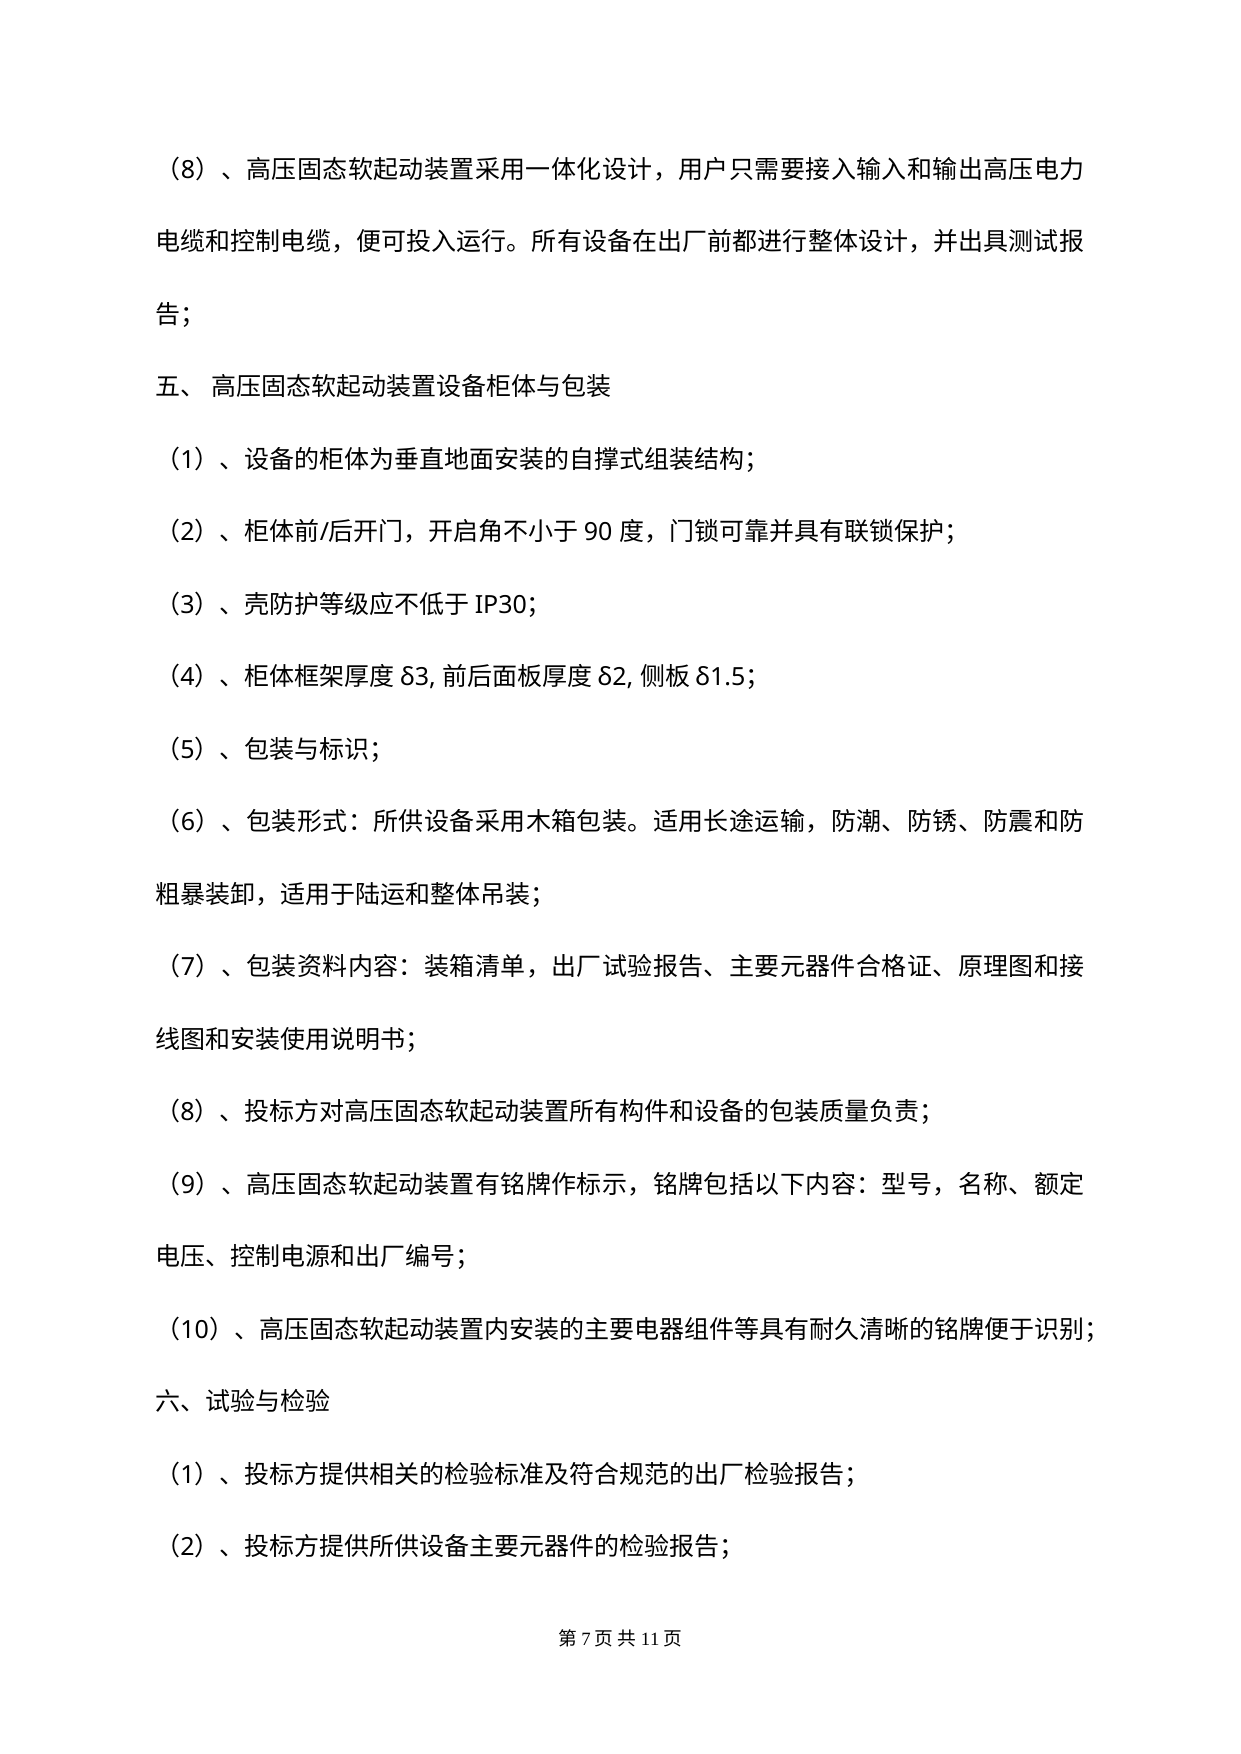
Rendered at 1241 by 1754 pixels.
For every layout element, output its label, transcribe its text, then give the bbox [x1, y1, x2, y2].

text （10）、高压固态软起动装置内安装的主要电器组件等具有耐久清晰的铭牌便于识别； [155, 1309, 1085, 1345]
text （8）、高压固态软起动装置采用一体化设计，用户只需要接入输入和输出高压电力电缆和控制电缆，便可投入运行。所有设备在出厂前都进行整体设计，并出具测试报告； [155, 149, 1085, 330]
text （6）、包装形式：所供设备采用木箱包装。适用长途运输，防潮、防锈、防震和防粗暴装卸，适用于陆运和整体吊装； [155, 802, 1085, 910]
text （8）、投标方对高压固态软起动装置所有构件和设备的包装质量负责； [155, 1092, 1085, 1128]
text （9）、高压固态软起动装置有铭牌作标示，铭牌包括以下内容：型号，名称、额定电压、控制电源和出厂编号； [155, 1164, 1085, 1273]
text （1）、设备的柜体为垂直地面安装的自撑式组装结构； [155, 439, 1085, 475]
text （5）、包装与标识； [155, 729, 1085, 765]
text 五、 高压固态软起动装置设备柜体与包装 [155, 367, 1085, 403]
text （7）、包装资料内容：装箱清单，出厂试验报告、主要元器件合格证、原理图和接线图和安装使用说明书； [155, 947, 1085, 1055]
text 六、试验与检验 [155, 1382, 1085, 1418]
text （1）、投标方提供相关的检验标准及符合规范的出厂检验报告； [155, 1454, 1085, 1490]
text （3）、壳防护等级应不低于IP30； [155, 584, 1085, 620]
text （2）、柜体前/后开门，开启角不小于90 度，门锁可靠并具有联锁保护； [155, 512, 1085, 548]
text （4）、柜体框架厚度δ3, 前后面板厚度δ2, 侧板δ1.5； [155, 657, 1085, 693]
text （2）、投标方提供所供设备主要元器件的检验报告； [155, 1527, 1085, 1563]
